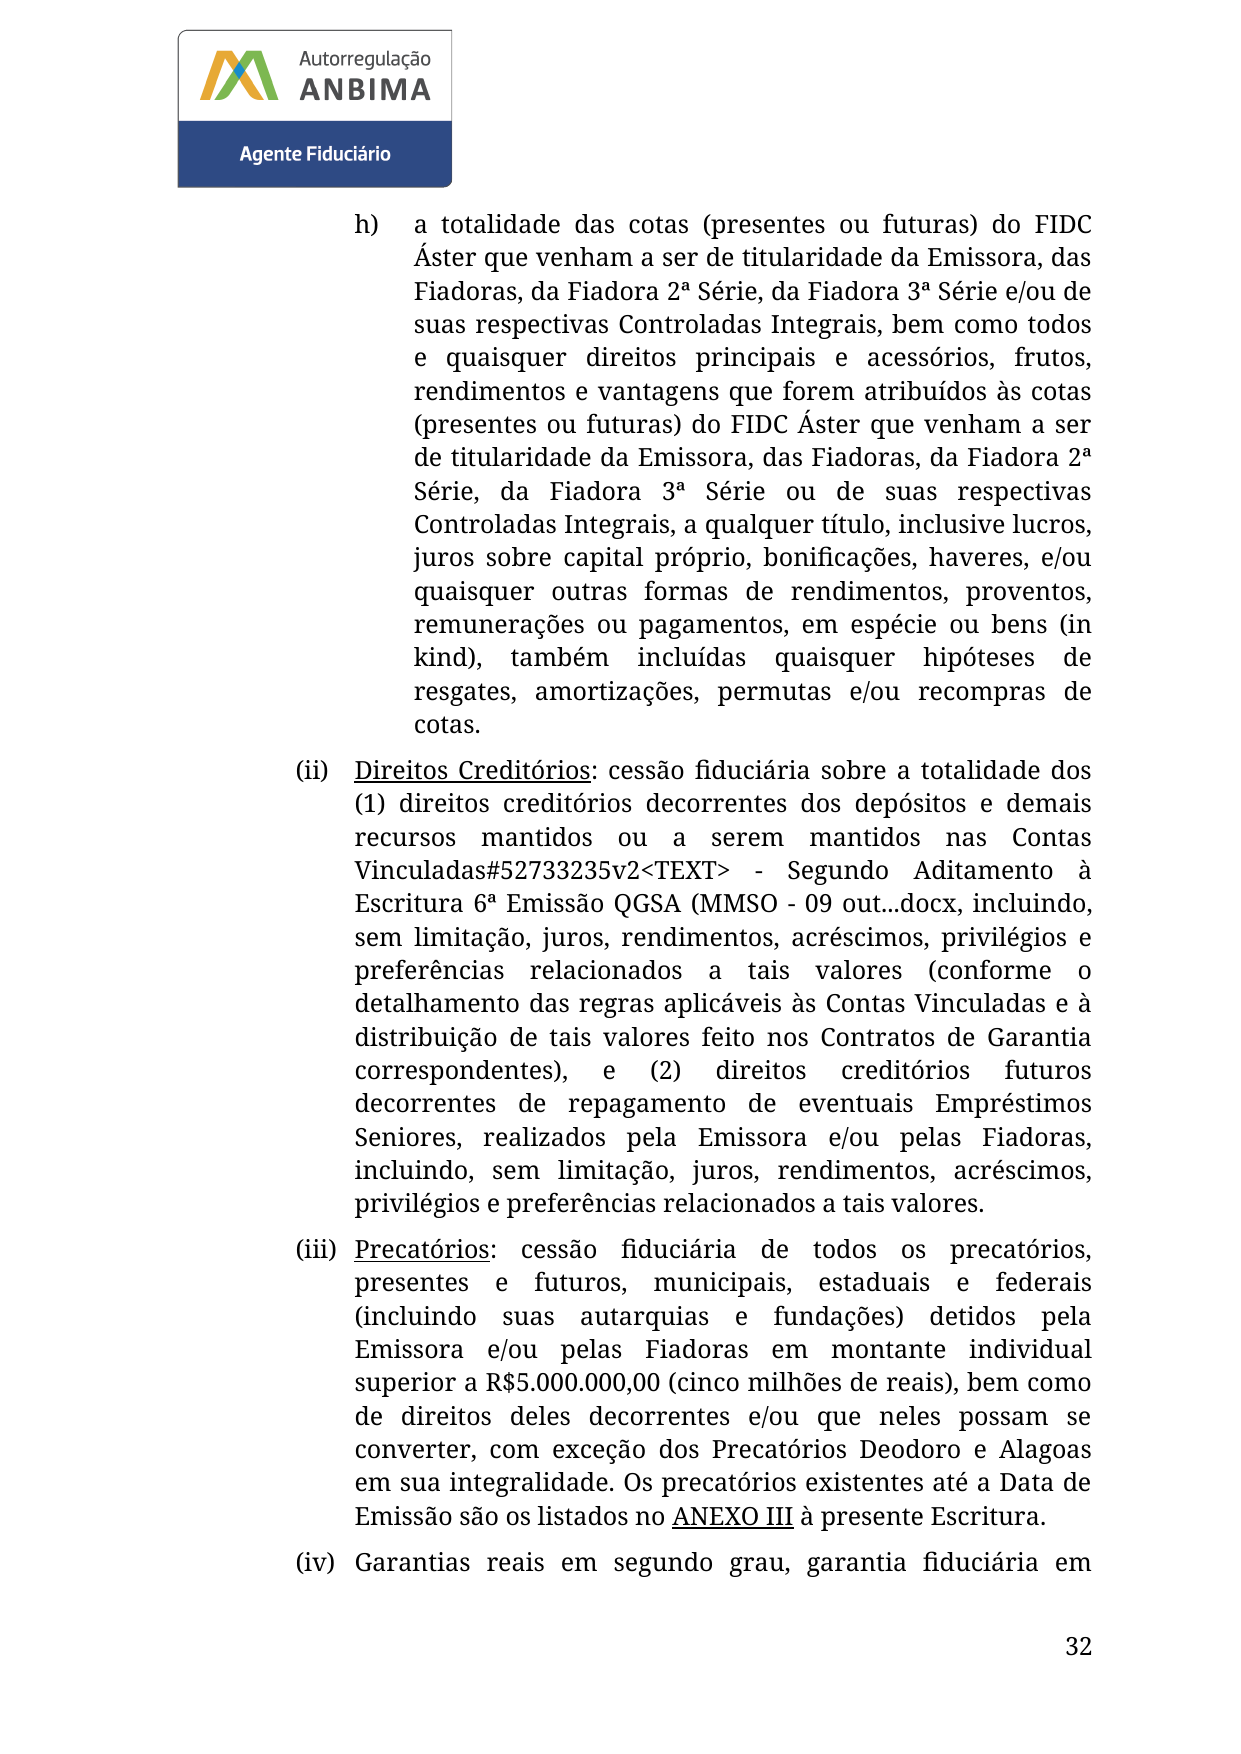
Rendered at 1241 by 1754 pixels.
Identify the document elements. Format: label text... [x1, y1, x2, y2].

list a totalidade das cotas (presentes ou futuras) do FIDC Áster que venham a ser de titularidade da Emissora, das Fiadoras, da Fiadora 2ª Série, da Fiadora 3ª Série e/ou de suas respectivas Controladas Integrais, bem como todos e quaisquer direitos principais e acessórios, frutos, rendimentos e vantagens que forem atribuídos às cotas (presentes ou futuras) do FIDC Áster que venham a ser de titularidade da Emissora, das Fiadoras, da Fiadora 2ª Série, da Fiadora 3ª Série ou de suas respectivas Controladas Integrais, a qualquer título, inclusive lucros, juros sobre capital próprio, bonificações, haveres, e/ou quaisquer outras formas de rendimentos, proventos, remunerações ou pagamentos, em espécie ou bens (in kind), também incluídas quaisquer hipóteses de resgates, amortizações, permutas e/ou recompras de cotas. [354, 207, 1092, 740]
picture [177, 29, 453, 188]
list Precatórios: cessão fiduciária de todos os precatórios, presentes e futuros, municipais, estaduais e federais (incluindo suas autarquias e fundações) detidos pela Emissora e/ou pelas Fiadoras em montante individual superior a R$5.000.000,00 (cinco milhões de reais), bem como de direitos deles decorrentes e/ou que neles possam se converter, com exceção dos Precatórios Deodoro e Alagoas em sua integralidade. Os precatórios existentes até a Data de Emissão são os listados no ANEXO III à presente Escritura. [295, 1232, 1092, 1532]
list Direitos Creditórios: cessão fiduciária sobre a totalidade dos (1) direitos creditórios decorrentes dos depósitos e demais recursos mantidos ou a serem mantidos nas Contas Vinculadas, incluindo, sem limitação, juros, rendimentos, acréscimos, privilégios e preferências relacionados a tais valores (conforme o detalhamento das regras aplicáveis às Contas Vinculadas e à distribuição de tais valores feito nos Contratos de Garantia correspondentes), e (2) direitos creditórios futuros decorrentes de repagamento de eventuais Empréstimos Seniores, realizados pela Emissora e/ou pelas Fiadoras, incluindo, sem limitação, juros, rendimentos, acréscimos, privilégios e preferências relacionados a tais valores. [295, 753, 1092, 1219]
